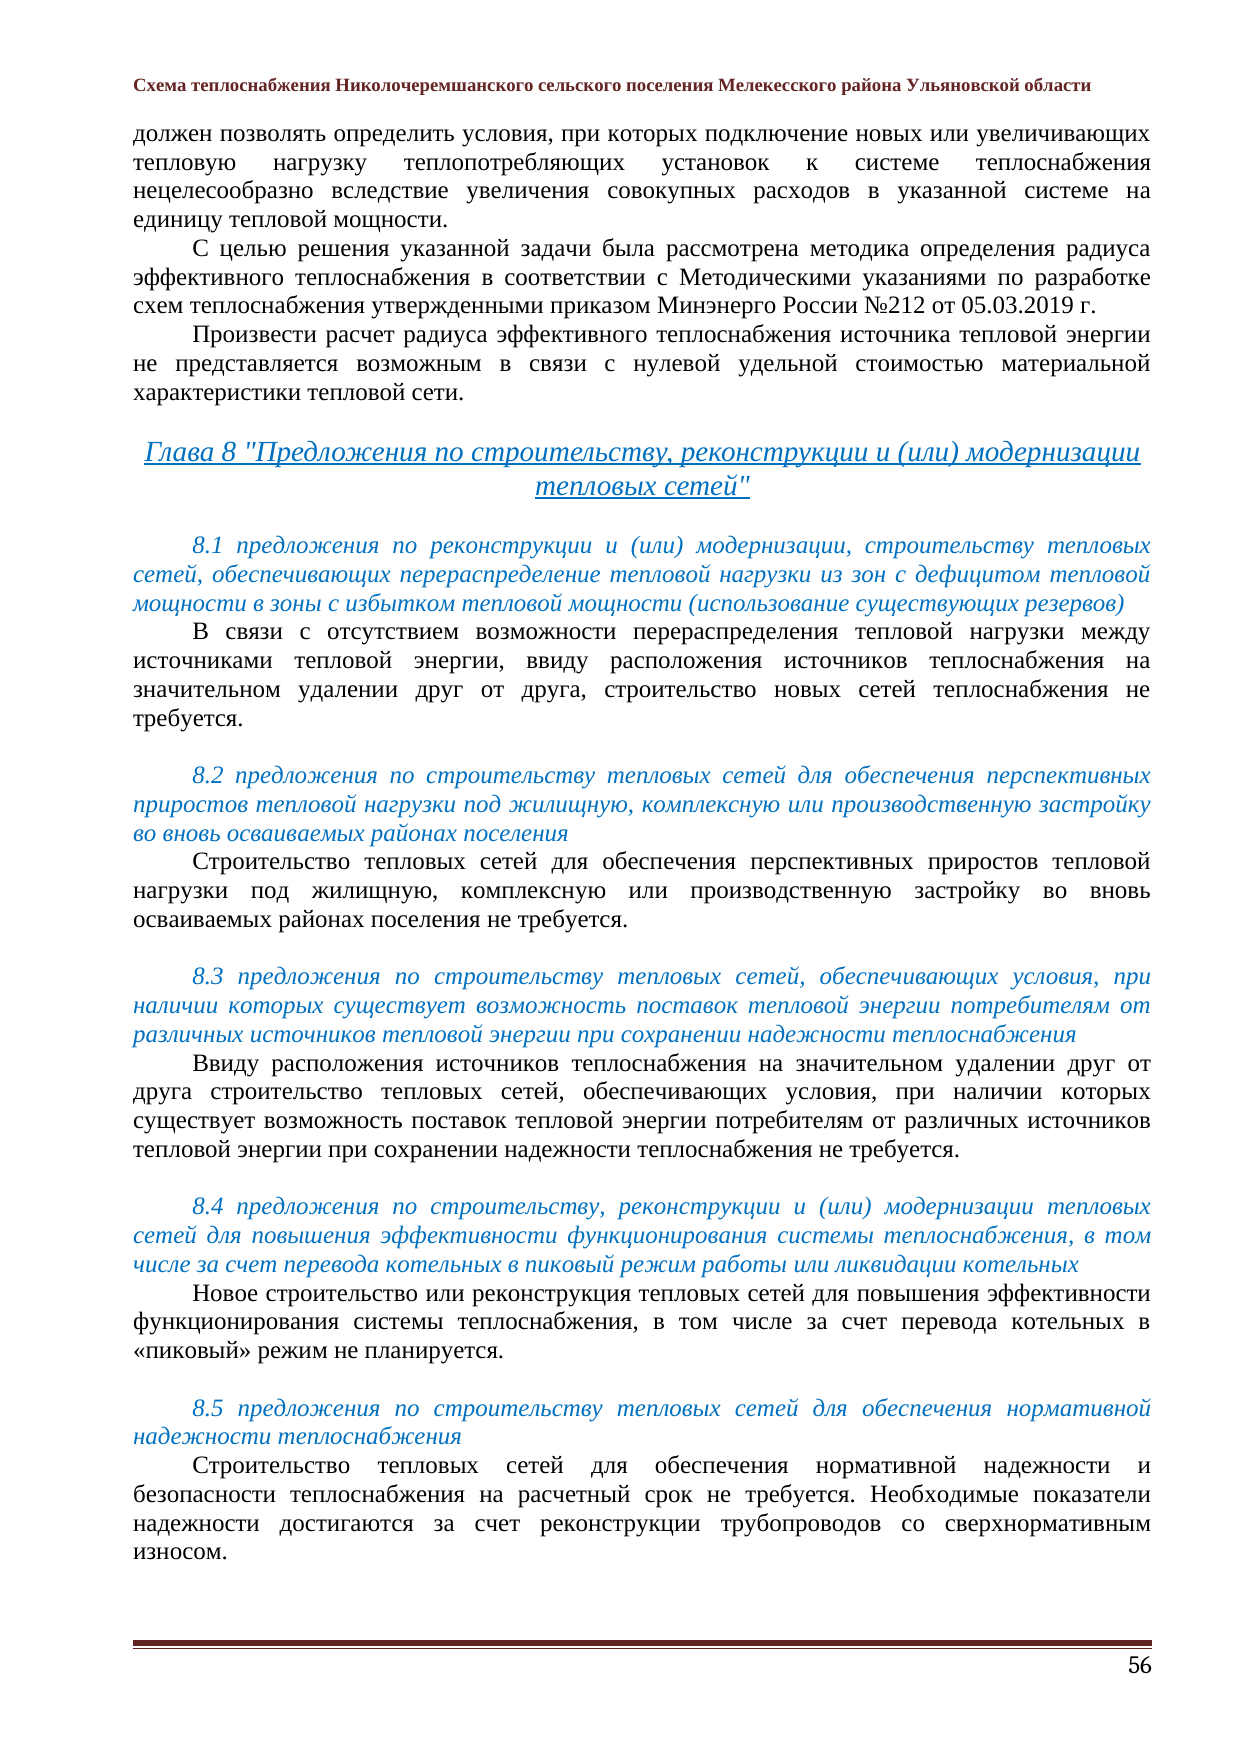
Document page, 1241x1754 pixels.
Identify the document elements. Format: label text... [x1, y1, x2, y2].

text Глава 8 "Предложения по строительству, реконструкции и (или) модернизации тепловых сетей" [133, 434, 1152, 501]
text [133, 118, 1152, 233]
text 8.3 предложения по строительству тепловых сетей, обеспечивающих условия, при наличии которых существует возможность поставок тепловой энергии потребителям от различных источников тепловой энергии при сохранении надежности теплоснабжения [133, 961, 1152, 1048]
text Новое строительство или реконструкция тепловых сетей для повышения эффективности функционирования системы теплоснабжения, в том числе за счет перевода котельных в «пиковый» режим не планируется. [133, 1278, 1152, 1364]
text Строительство тепловых сетей для обеспечения перспективных приростов тепловой нагрузки под жилищную, комплексную или производственную застройку во вновь осваиваемых районах поселения не требуется. [133, 846, 1152, 933]
text Строительство тепловых сетей для обеспечения нормативной надежности и безопасности теплоснабжения на расчетный срок не требуется. Необходимые показатели надежности достигаются за счет реконструкции трубопроводов со сверхнормативным износом. [133, 1450, 1152, 1565]
text Произвести расчет радиуса эффективного теплоснабжения источника тепловой энергии не представляется возможным в связи с нулевой удельной стоимостью материальной характеристики тепловой сети. [133, 319, 1152, 406]
text 8.1 предложения по реконструкции и (или) модернизации, строительству тепловых сетей, обеспечивающих перераспределение тепловой нагрузки из зон с дефицитом тепловой мощности в зоны с избытком тепловой мощности (использование существующих резервов) [133, 530, 1152, 616]
text 8.5 предложения по строительству тепловых сетей для обеспечения нормативной надежности теплоснабжения [133, 1393, 1152, 1450]
text В связи с отсутствием возможности перераспределения тепловой нагрузки между источниками тепловой энергии, ввиду расположения источников теплоснабжения на значительном удалении друг от друга, строительство новых сетей теплоснабжения не требуется. [133, 616, 1152, 731]
text 8.2 предложения по строительству тепловых сетей для обеспечения перспективных приростов тепловой нагрузки под жилищную, комплексную или производственную застройку во вновь осваиваемых районах поселения [133, 760, 1152, 846]
text С целью решения указанной задачи была рассмотрена методика определения радиуса эффективного теплоснабжения в соответствии с Методическими указаниями по разработке схем теплоснабжения утвержденными приказом Минэнерго России №212 от 05.03.2019 г. [133, 233, 1152, 319]
text 8.4 предложения по строительству, реконструкции и (или) модернизации тепловых сетей для повышения эффективности функционирования системы теплоснабжения, в том числе за счет перевода котельных в пиковый режим работы или ликвидации котельных [133, 1191, 1152, 1278]
text Ввиду расположения источников теплоснабжения на значительном удалении друг от друга строительство тепловых сетей, обеспечивающих условия, при наличии которых существует возможность поставок тепловой энергии потребителям от различных источников тепловой энергии при сохранении надежности теплоснабжения не требуется. [133, 1048, 1152, 1163]
